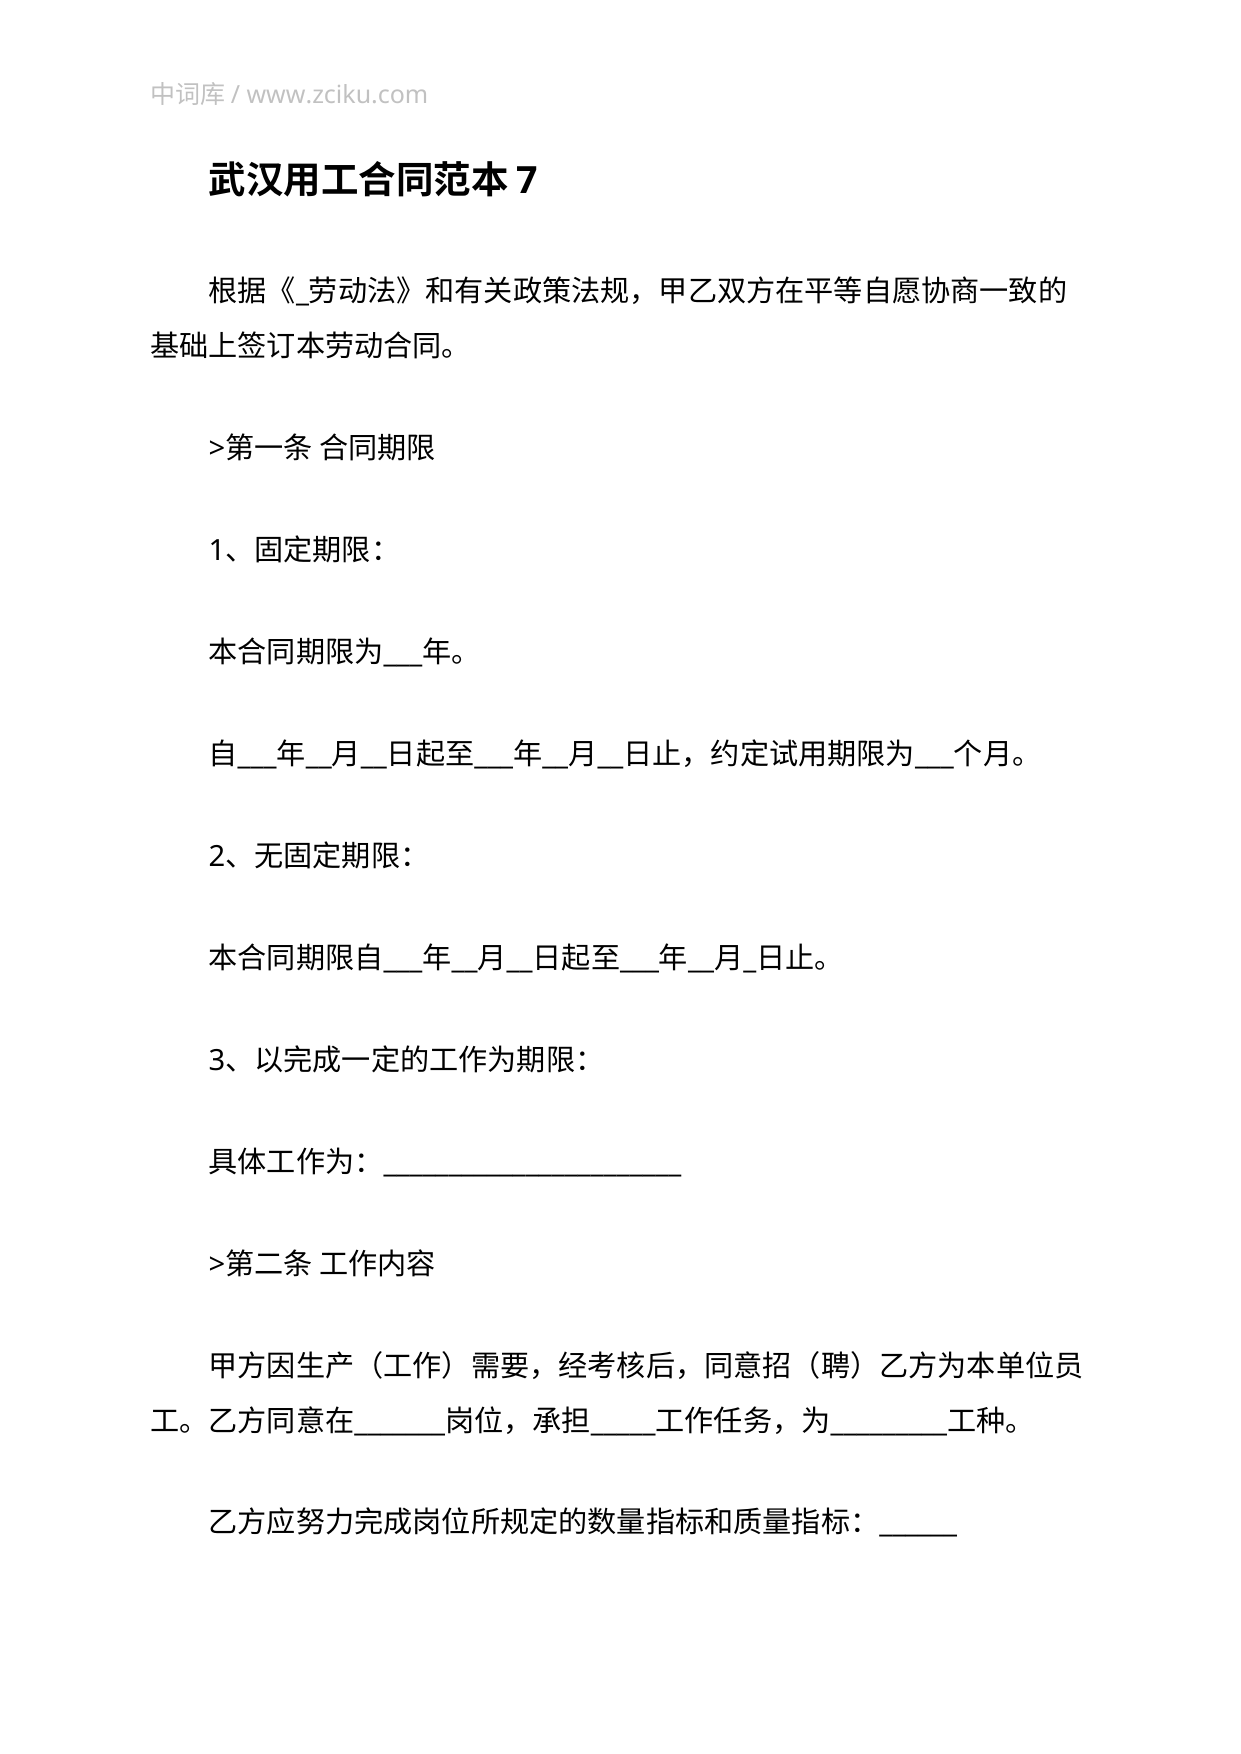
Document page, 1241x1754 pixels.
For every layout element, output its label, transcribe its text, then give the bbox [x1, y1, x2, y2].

text >第二条 工作内容 [150, 1240, 1090, 1283]
text 乙方应努力完成岗位所规定的数量指标和质量指标：______ [150, 1499, 1090, 1541]
text 武汉用工合同范本7 [150, 150, 1090, 204]
text 根据《_劳动法》和有关政策法规，甲乙双方在平等自愿协商一致的基础上签订本劳动合同。 [150, 268, 1090, 365]
text 甲方因生产（工作）需要，经考核后，同意招（聘）乙方为本单位员工。乙方同意在_______岗位，承担_____工作任务，为_________工种。 [150, 1342, 1090, 1439]
text 具体工作为：_______________________ [150, 1138, 1090, 1181]
text 自___年__月__日起至___年__月__日止，约定试用期限为___个月。 [150, 730, 1090, 773]
text 本合同期限为___年。 [150, 628, 1090, 671]
text 本合同期限自___年__月__日起至___年__月_日止。 [150, 934, 1090, 977]
text >第一条 合同期限 [150, 424, 1090, 467]
text 3、以完成一定的工作为期限： [150, 1036, 1090, 1079]
text 1、固定期限： [150, 526, 1090, 569]
text 2、无固定期限： [150, 832, 1090, 875]
